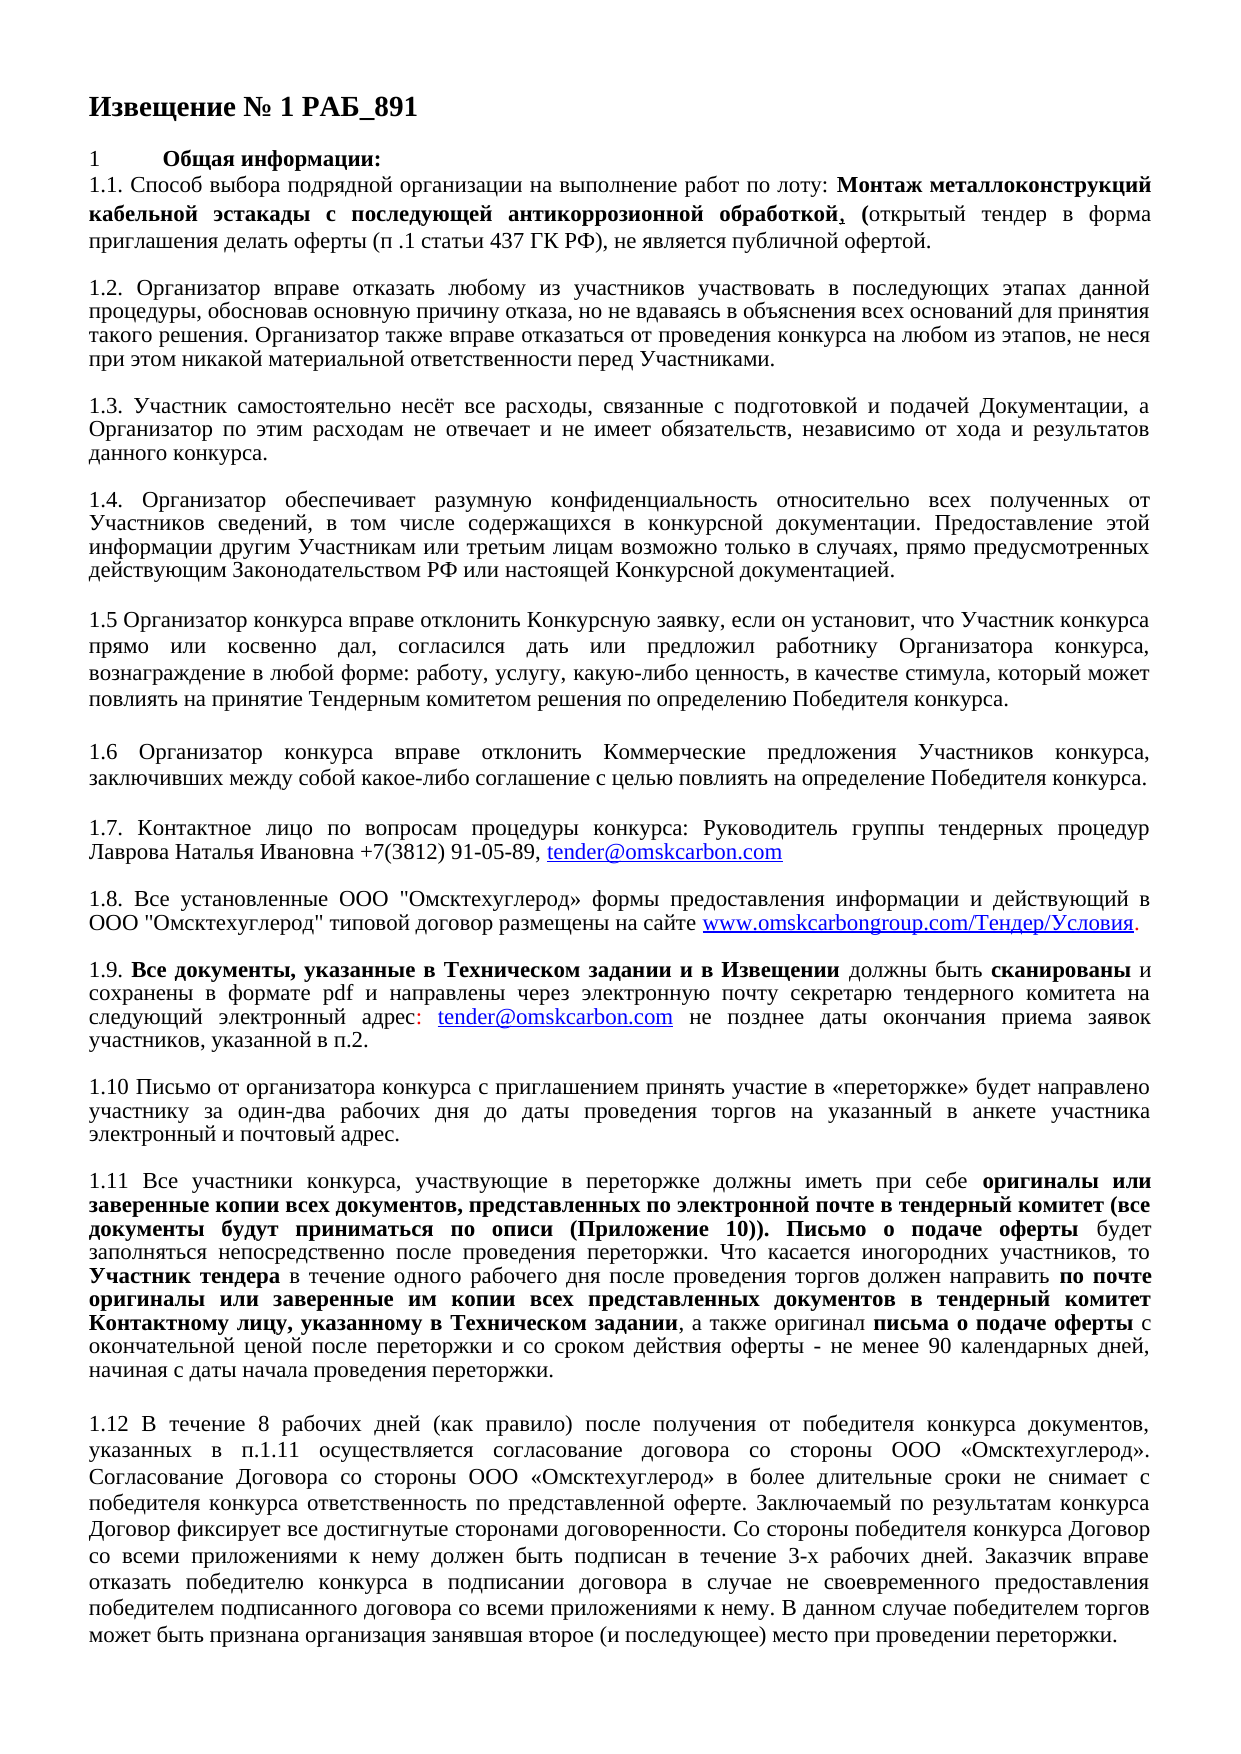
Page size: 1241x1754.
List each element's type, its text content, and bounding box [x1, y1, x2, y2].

text 1.1. Способ выбора подрядной организации на выполнение работ по лоту: Монтаж металлоконструкций кабельной эстакады с последующей антикоррозионной обработкой, (открытый тендер в форма приглашения делать оферты (п .1 статьи 437 ГК РФ), не является публичной офертой. [89, 172, 1152, 253]
text 1.9. Все документы, указанные в Техническом задании и в Извещении должны быть сканированы и сохранены в формате pdf и направлены через электронную почту секретарю тендерного комитета на следующий электронный адрес: tender@omskcarbon.com не позднее даты окончания приема заявок участников, указанной в п.2. [89, 958, 1152, 1052]
text 1.8. Все установленные ООО "Омсктехуглерод» формы предоставления информации и действующий в ООО "Омсктехуглерод" типовой договор размещены на сайте www.omskcarbongroup.com/Тендер/Условия. [89, 888, 1152, 935]
text 1.3. Участник самостоятельно несёт все расходы, связанные с подготовкой и подачей Документации, а Организатор по этим расходам не отвечает и не имеет обязательств, независимо от хода и результатов данного конкурса. [89, 394, 1152, 465]
text 1.11 Все участники конкурса, участвующие в переторжке должны иметь при себе оригиналы или заверенные копии всех документов, представленных по электронной почте в тендерный комитет (все документы будут приниматься по описи (Приложение 10)). Письмо о подаче оферты будет заполняться непосредственно после проведения переторжки. Что касается иногородних участников, то Участник тендера в течение одного рабочего дня после проведения торгов должен направить по почте оригиналы или заверенные им копии всех представленных документов в тендерный комитет Контактному лицу, указанному в Техническом задании, а также оригинал письма о подаче оферты с окончательной ценой после переторжки и со сроком действия оферты - не менее 90 календарных дней, начиная с даты начала проведения переторжки. [89, 1170, 1152, 1382]
text 1.12 В течение 8 рабочих дней (как правило) после получения от победителя конкурса документов, указанных в п.1.11 осуществляется согласование договора со стороны ООО «Омсктехуглерод». Согласование Договора со стороны ООО «Омсктехуглерод» в более длительные сроки не снимает с победителя конкурса ответственность по представленной оферте. Заключаемый по результатам конкурса Договор фиксирует все достигнутые сторонами договоренности. Со стороны победителя конкурса Договор со всеми приложениями к нему должен быть подписан в течение 3-х рабочих дней. Заказчик вправе отказать победителю конкурса в подписании договора в случае не своевременного предоставления победителем подписанного договора со всеми приложениями к нему. В данном случае победителем торгов может быть признана организация занявшая второе (и последующее) место при проведении переторжки. [89, 1410, 1152, 1647]
text 1.10 Письмо от организатора конкурса с приглашением принять участие в «переторжке» будет направлено участнику за один-два рабочих дня до даты проведения торгов на указанный в анкете участника электронный и почтовый адрес. [89, 1076, 1152, 1147]
text 1.4. Организатор обеспечивает разумную конфиденциальность относительно всех полученных от Участников сведений, в том числе содержащихся в конкурсной документации. Предоставление этой информации другим Участникам или третьим лицам возможно только в случаях, прямо предусмотренных действующим Законодательством РФ или настоящей Конкурсной документацией. [89, 488, 1152, 583]
list Общая информации: [89, 148, 1152, 172]
text 1.5 Организатор конкурса вправе отклонить Конкурсную заявку, если он установит, что Участник конкурса прямо или косвенно дал, согласился дать или предложил работнику Организатора конкурса, вознаграждение в любой форме: работу, услугу, какую-либо ценность, в качестве стимула, который может повлиять на принятие Тендерным комитетом решения по определению Победителя конкурса. [89, 606, 1152, 712]
text 1.7. Контактное лицо по вопросам процедуры конкурса: Руководитель группы тендерных процедур Лаврова Наталья Ивановна +7(3812) 91-05-89, tender@omskcarbon.com [89, 817, 1152, 864]
text Извещение № 1 РАБ_891 [89, 89, 1152, 122]
text 1.6 Организатор конкурса вправе отклонить Коммерческие предложения Участников конкурса, заключивших между собой какое-либо соглашение с целью повлиять на определение Победителя конкурса. [89, 738, 1152, 791]
text 1.2. Организатор вправе отказать любому из участников участвовать в последующих этапах данной процедуры, обосновав основную причину отказа, но не вдаваясь в объяснения всех оснований для принятия такого решения. Организатор также вправе отказаться от проведения конкурса на любом из этапов, не неся при этом никакой материальной ответственности перед Участниками. [89, 277, 1152, 371]
